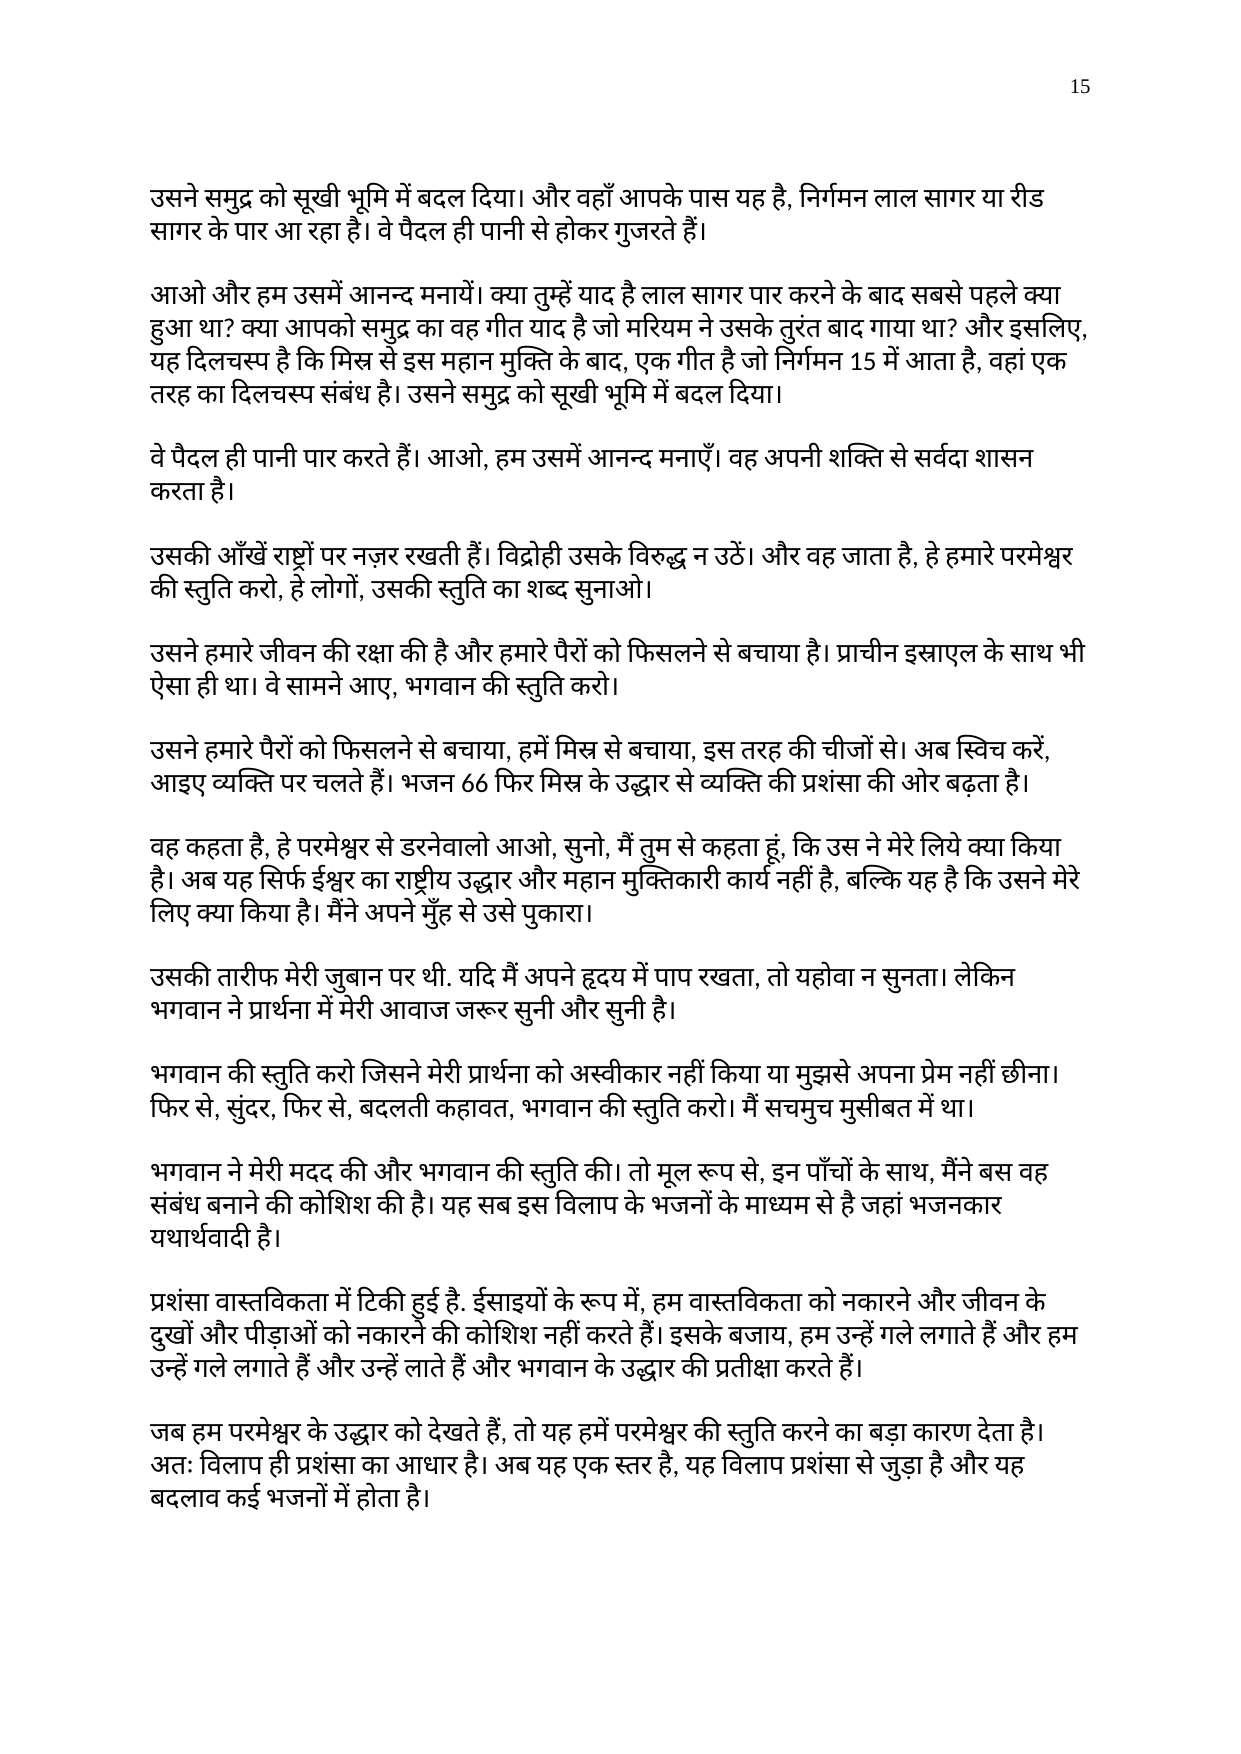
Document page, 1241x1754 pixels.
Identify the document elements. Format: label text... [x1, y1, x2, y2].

text वह कहता है, हे परमेश्वर से डरनेवालो आओ, सुनो, मैं तुम से कहता हूं, कि उस ने मेरे लिये क्या किया है। अब यह सिर्फ ईश्वर का राष्ट्रीय उद्धार और महान मुक्तिकारी कार्य नहीं है, बल्कि यह है कि उसने मेरे लिए क्या किया है। मैंने अपने मुँह से उसे पुकारा। [150, 830, 1090, 929]
text जब हम परमेश्वर के उद्धार को देखते हैं, तो यह हमें परमेश्वर की स्तुति करने का बड़ा कारण देता है। अतः विलाप ही प्रशंसा का आधार है। अब यह एक स्तर है, यह विलाप प्रशंसा से जुड़ा है और यह बदलाव कई भजनों में होता है। [150, 1415, 1090, 1514]
text उसने हमारे जीवन की रक्षा की है और हमारे पैरों को फिसलने से बचाया है। प्राचीन इस्राएल के साथ भी ऐसा ही था। वे सामने आए, भगवान की स्तुति करो। [150, 636, 1090, 702]
text भगवान की स्तुति करो जिसने मेरी प्रार्थना को अस्वीकार नहीं किया या मुझसे अपना प्रेम नहीं छीना। फिर से, सुंदर, फिर से, बदलती कहावत, भगवान की स्तुति करो। मैं सचमुच मुसीबत में था। [150, 1058, 1090, 1124]
text उसने हमारे पैरों को फिसलने से बचाया, हमें मिस्र से बचाया, इस तरह की चीजों से। अब स्विच करें, आइए व्यक्ति पर चलते हैं। भजन 66 फिर मिस्र के उद्धार से व्यक्ति की प्रशंसा की ओर बढ़ता है। [150, 733, 1090, 799]
text प्रशंसा वास्तविकता में टिकी हुई है. ईसाइयों के रूप में, हम वास्तविकता को नकारने और जीवन के दुखों और पीड़ाओं को नकारने की कोशिश नहीं करते हैं। इसके बजाय, हम उन्हें गले लगाते हैं और हम उन्हें गले लगाते हैं और उन्हें लाते हैं और भगवान के उद्धार की प्रतीक्षा करते हैं। [150, 1285, 1090, 1384]
text उसकी आँखें राष्ट्रों पर नज़र रखती हैं। विद्रोही उसके विरुद्ध न उठें। और वह जाता है, हे हमारे परमेश्वर की स्तुति करो, हे लोगों, उसकी स्तुति का शब्द सुनाओ। [150, 539, 1090, 605]
text आओ और हम उसमें आनन्द मनायें। क्या तुम्हें याद है लाल सागर पार करने के बाद सबसे पहले क्या हुआ था? क्या आपको समुद्र का वह गीत याद है जो मरियम ने उसके तुरंत बाद गाया था? और इसलिए, यह दिलचस्प है कि मिस्र से इस महान मुक्ति के बाद, एक गीत है जो निर्गमन 15 में आता है, वहां एक तरह का दिलचस्प संबंध है। उसने समुद्र को सूखी भूमि में बदल दिया। [150, 278, 1090, 410]
text उसकी तारीफ मेरी जुबान पर थी. यदि मैं अपने हृदय में पाप रखता, तो यहोवा न सुनता। लेकिन भगवान ने प्रार्थना में मेरी आवाज जरूर सुनी और सुनी है। [150, 961, 1090, 1027]
text उसने समुद्र को सूखी भूमि में बदल दिया। और वहाँ आपके पास यह है, निर्गमन लाल सागर या रीड सागर के पार आ रहा है। वे पैदल ही पानी से होकर गुजरते हैं। [150, 181, 1090, 247]
text भगवान ने मेरी मदद की और भगवान की स्तुति की। तो मूल रूप से, इन पाँचों के साथ, मैंने बस वह संबंध बनाने की कोशिश की है। यह सब इस विलाप के भजनों के माध्यम से है जहां भजनकार यथार्थवादी है। [150, 1155, 1090, 1254]
text वे पैदल ही पानी पार करते हैं। आओ, हम उसमें आनन्द मनाएँ। वह अपनी शक्ति से सर्वदा शासन करता है। [150, 442, 1090, 508]
